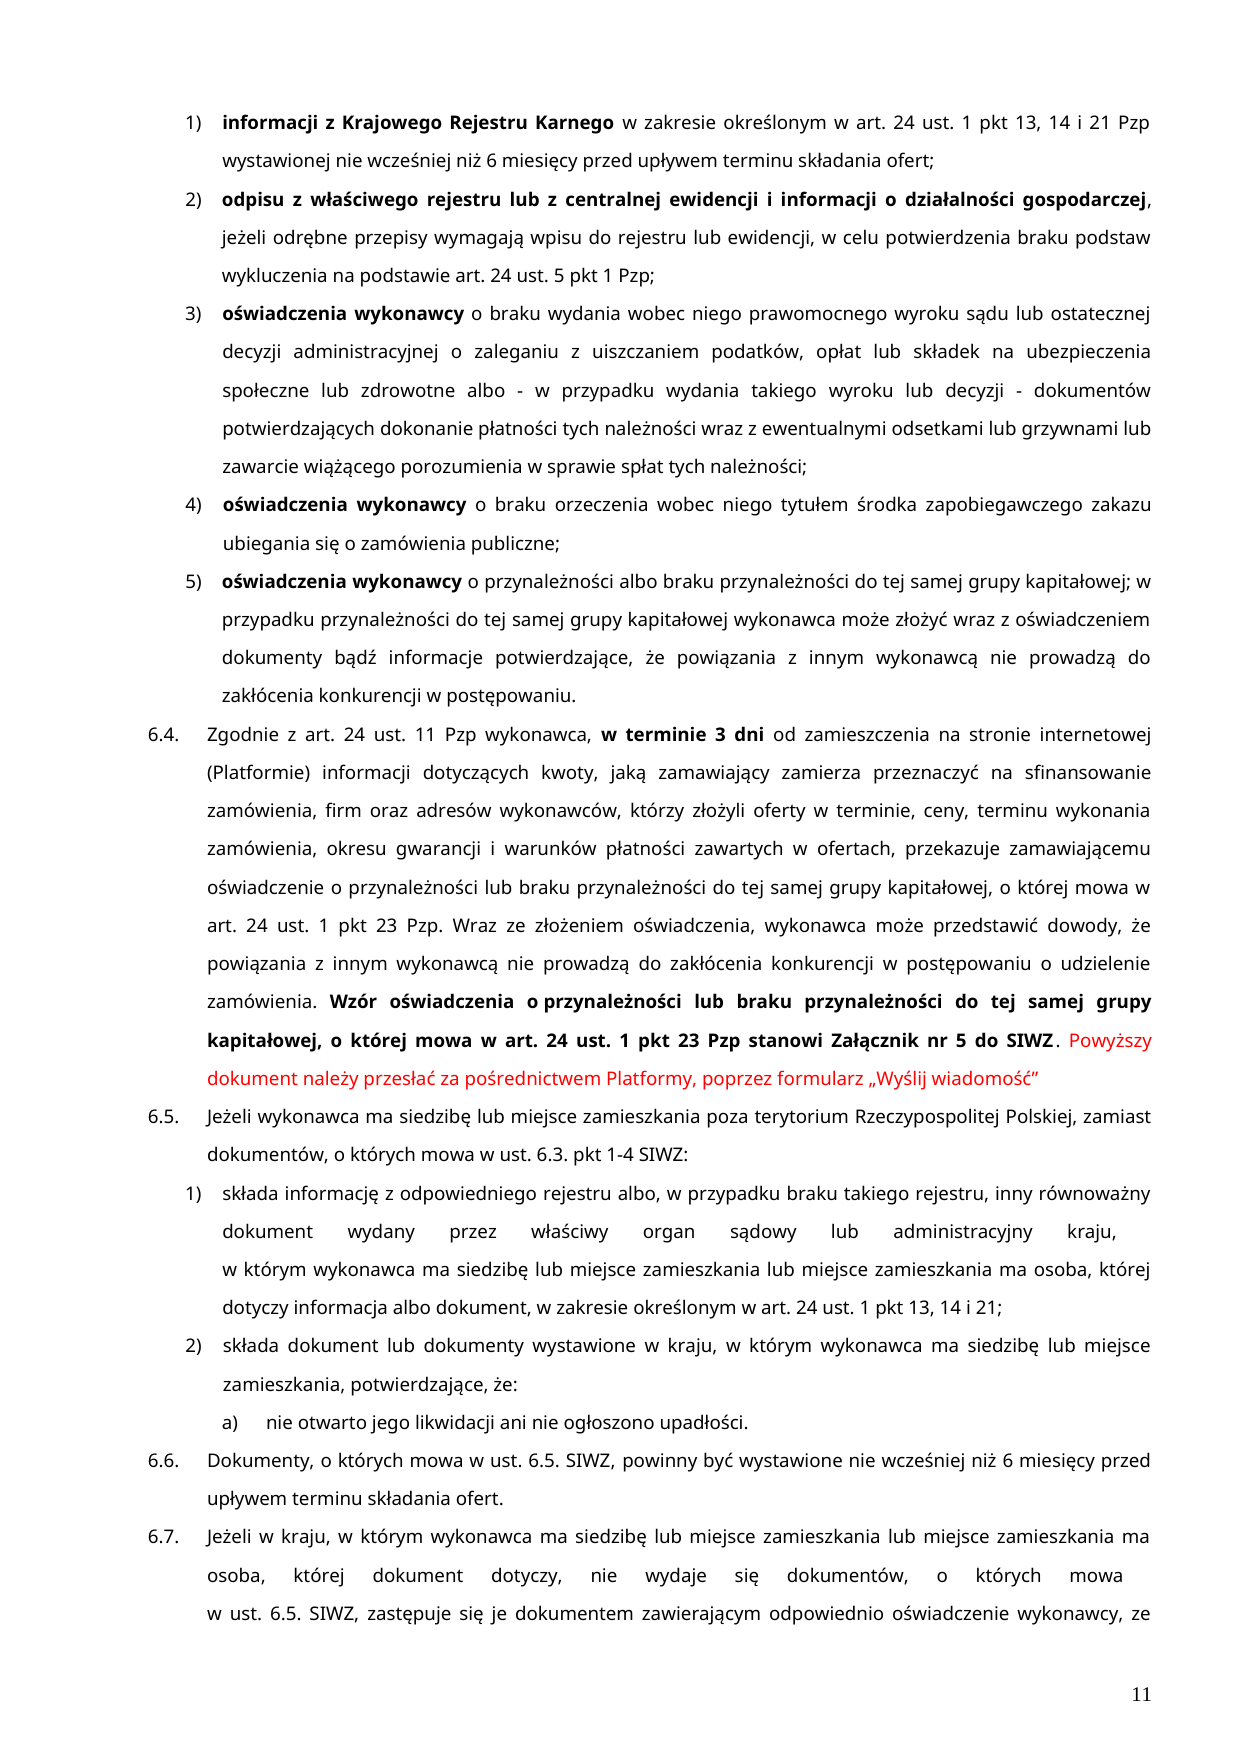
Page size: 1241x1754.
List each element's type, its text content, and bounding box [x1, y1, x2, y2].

list oświadczenia wykonawcy o braku orzeczenia wobec niego tytułem środka zapobiegawczego zakazu ubiegania się o zamówienia publiczne; [185, 492, 1152, 555]
list Jeżeli wykonawca ma siedzibę lub miejsce zamieszkania poza terytorium Rzeczypospolitej Polskiej, zamiast dokumentów, o których mowa w ust. 6.3. pkt 1-4 SIWZ: [148, 1103, 1152, 1167]
list odpisu z właściwego rejestru lub z centralnej ewidencji i informacji o działalności gospodarczej, jeżeli odrębne przepisy wymagają wpisu do rejestru lub ewidencji, w celu potwierdzenia braku podstaw wykluczenia na podstawie art. 24 ust. 5 pkt 1 Pzp; [185, 186, 1152, 288]
list oświadczenia wykonawcy o przynależności albo braku przynależności do tej samej grupy kapitałowej; w przypadku przynależności do tej samej grupy kapitałowej wykonawca może złożyć wraz z oświadczeniem dokumenty bądź informacje potwierdzające, że powiązania z innym wykonawcą nie prowadzą do zakłócenia konkurencji w postępowaniu. [185, 568, 1152, 708]
list składa informację z odpowiedniego rejestru albo, w przypadku braku takiego rejestru, inny równoważny dokument wydany przez właściwy organ sądowy lub administracyjny kraju, w którym wykonawca ma siedzibę lub miejsce zamieszkania lub miejsce zamieszkania ma osoba, której dotyczy informacja albo dokument, w zakresie określonym w art. 24 ust. 1 pkt 13, 14 i 21; [185, 1180, 1152, 1320]
list Dokumenty, o których mowa w ust. 6.5. SIWZ, powinny być wystawione nie wcześniej niż 6 miesięcy przed upływem terminu składania ofert. [148, 1447, 1152, 1511]
list nie otwarto jego likwidacji ani nie ogłoszono upadłości. [222, 1409, 1152, 1435]
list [148, 1524, 1152, 1626]
list Zgodnie z art. 24 ust. 11 Pzp wykonawca, w terminie 3 dni od zamieszczenia na stronie internetowej (Platformie) informacji dotyczących kwoty, jaką zamawiający zamierza przeznaczyć na sfinansowanie zamówienia, firm oraz adresów wykonawców, którzy złożyli oferty w terminie, ceny, terminu wykonania zamówienia, okresu gwarancji i warunków płatności zawartych w ofertach, przekazuje zamawiającemu oświadczenie o przynależności lub braku przynależności do tej samej grupy kapitałowej, o której mowa w art. 24 ust. 1 pkt 23 Pzp. Wraz ze złożeniem oświadczenia, wykonawca może przedstawić dowody, że powiązania z innym wykonawcą nie prowadzą do zakłócenia konkurencji w postępowaniu o udzielenie zamówienia. Wzór oświadczenia o przynależności lub braku przynależności do tej samej grupy kapitałowej, o której mowa w art. 24 ust. 1 pkt 23 Pzp stanowi Załącznik nr 5 do SIWZ. Powyższy dokument należy przesłać za pośrednictwem Platformy, poprzez formularz „Wyślij wiadomość” [148, 721, 1152, 1091]
list składa dokument lub dokumenty wystawione w kraju, w którym wykonawca ma siedzibę lub miejsce zamieszkania, potwierdzające, że: [185, 1333, 1152, 1396]
list oświadczenia wykonawcy o braku wydania wobec niego prawomocnego wyroku sądu lub ostatecznej decyzji administracyjnej o zaleganiu z uiszczaniem podatków, opłat lub składek na ubezpieczenia społeczne lub zdrowotne albo - w przypadku wydania takiego wyroku lub decyzji - dokumentów potwierdzających dokonanie płatności tych należności wraz z ewentualnymi odsetkami lub grzywnami lub zawarcie wiążącego porozumienia w sprawie spłat tych należności; [185, 301, 1152, 479]
list informacji z Krajowego Rejestru Karnego w zakresie określonym w art. 24 ust. 1 pkt 13, 14 i 21 Pzp wystawionej nie wcześniej niż 6 miesięcy przed upływem terminu składania ofert; [185, 109, 1152, 173]
